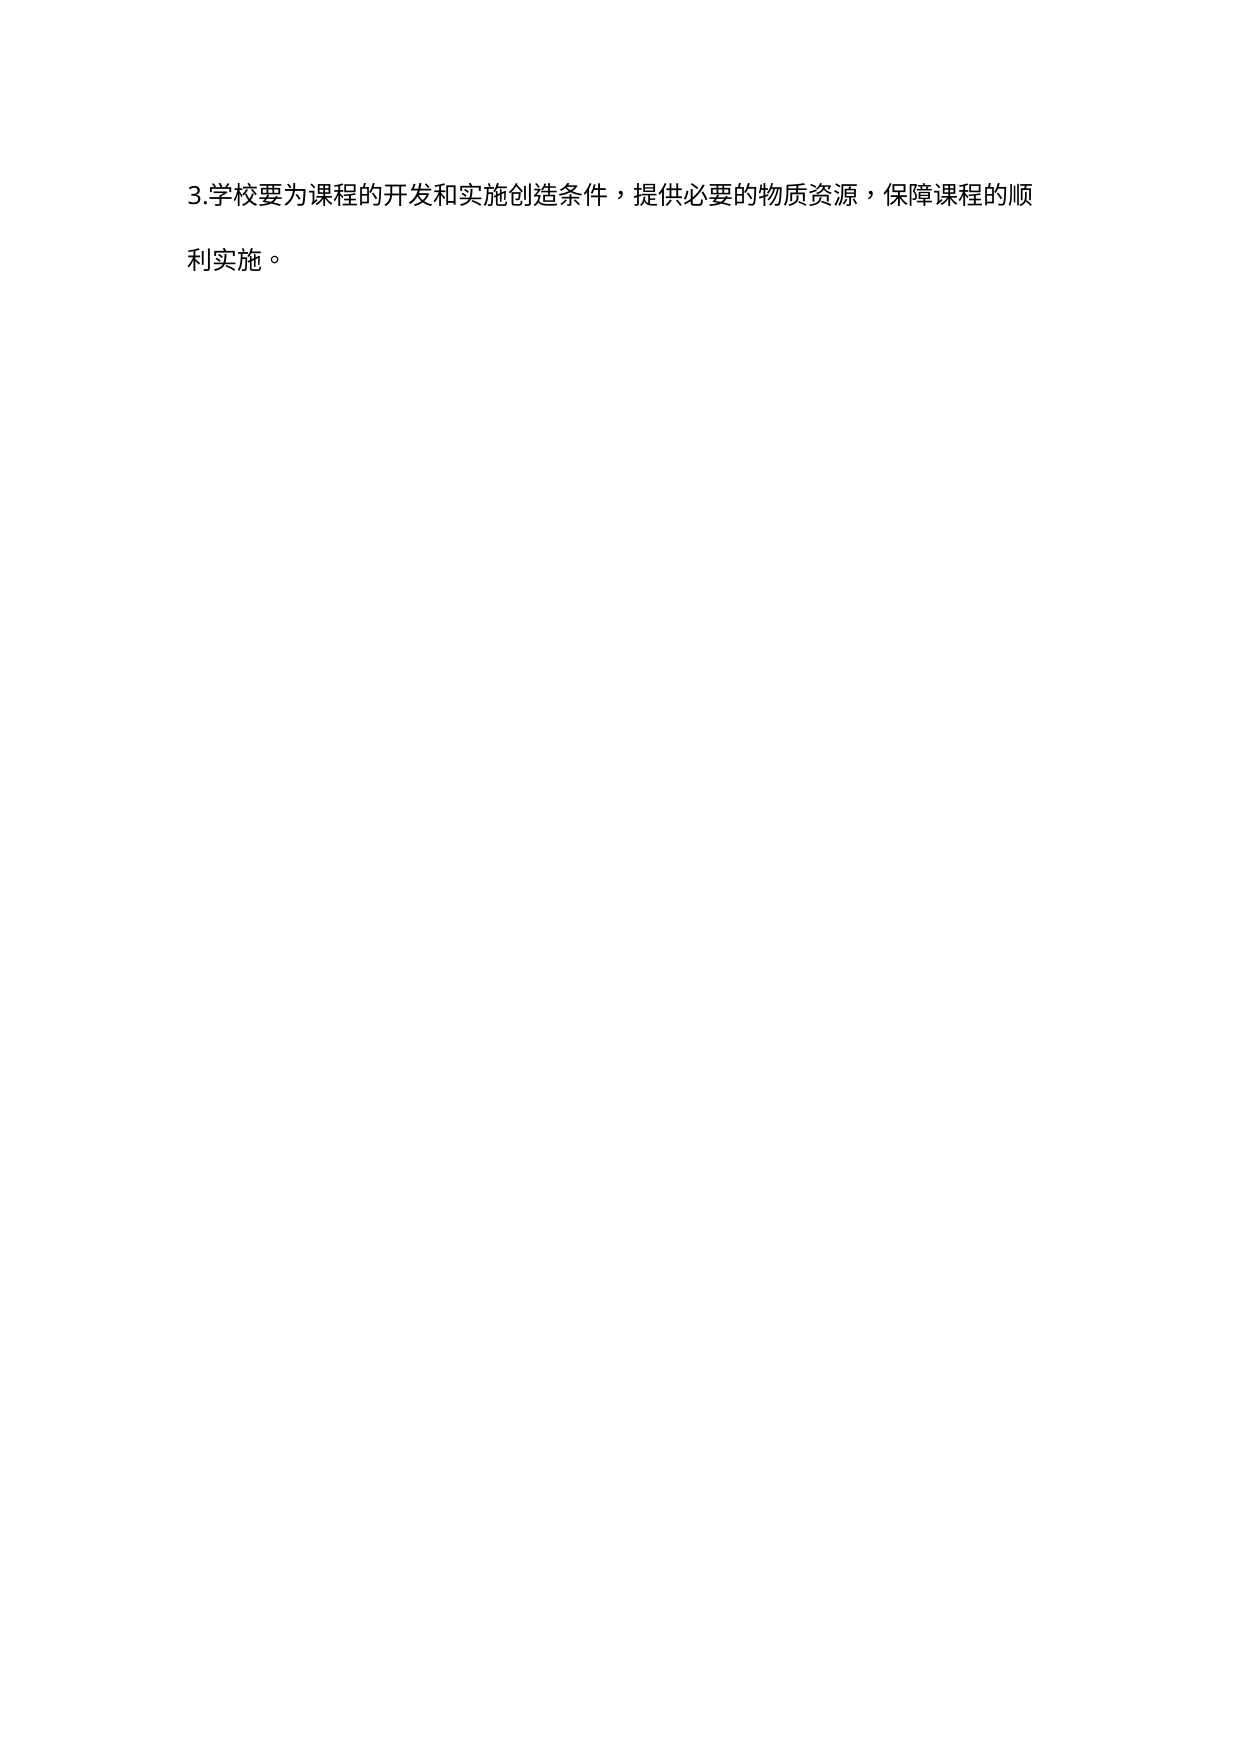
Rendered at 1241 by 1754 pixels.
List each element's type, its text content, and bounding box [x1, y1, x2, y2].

text 3.学校要为课程的开发和实施创造条件，提供必要的物质资源，保障课程的顺利实施。 [187, 162, 1053, 292]
